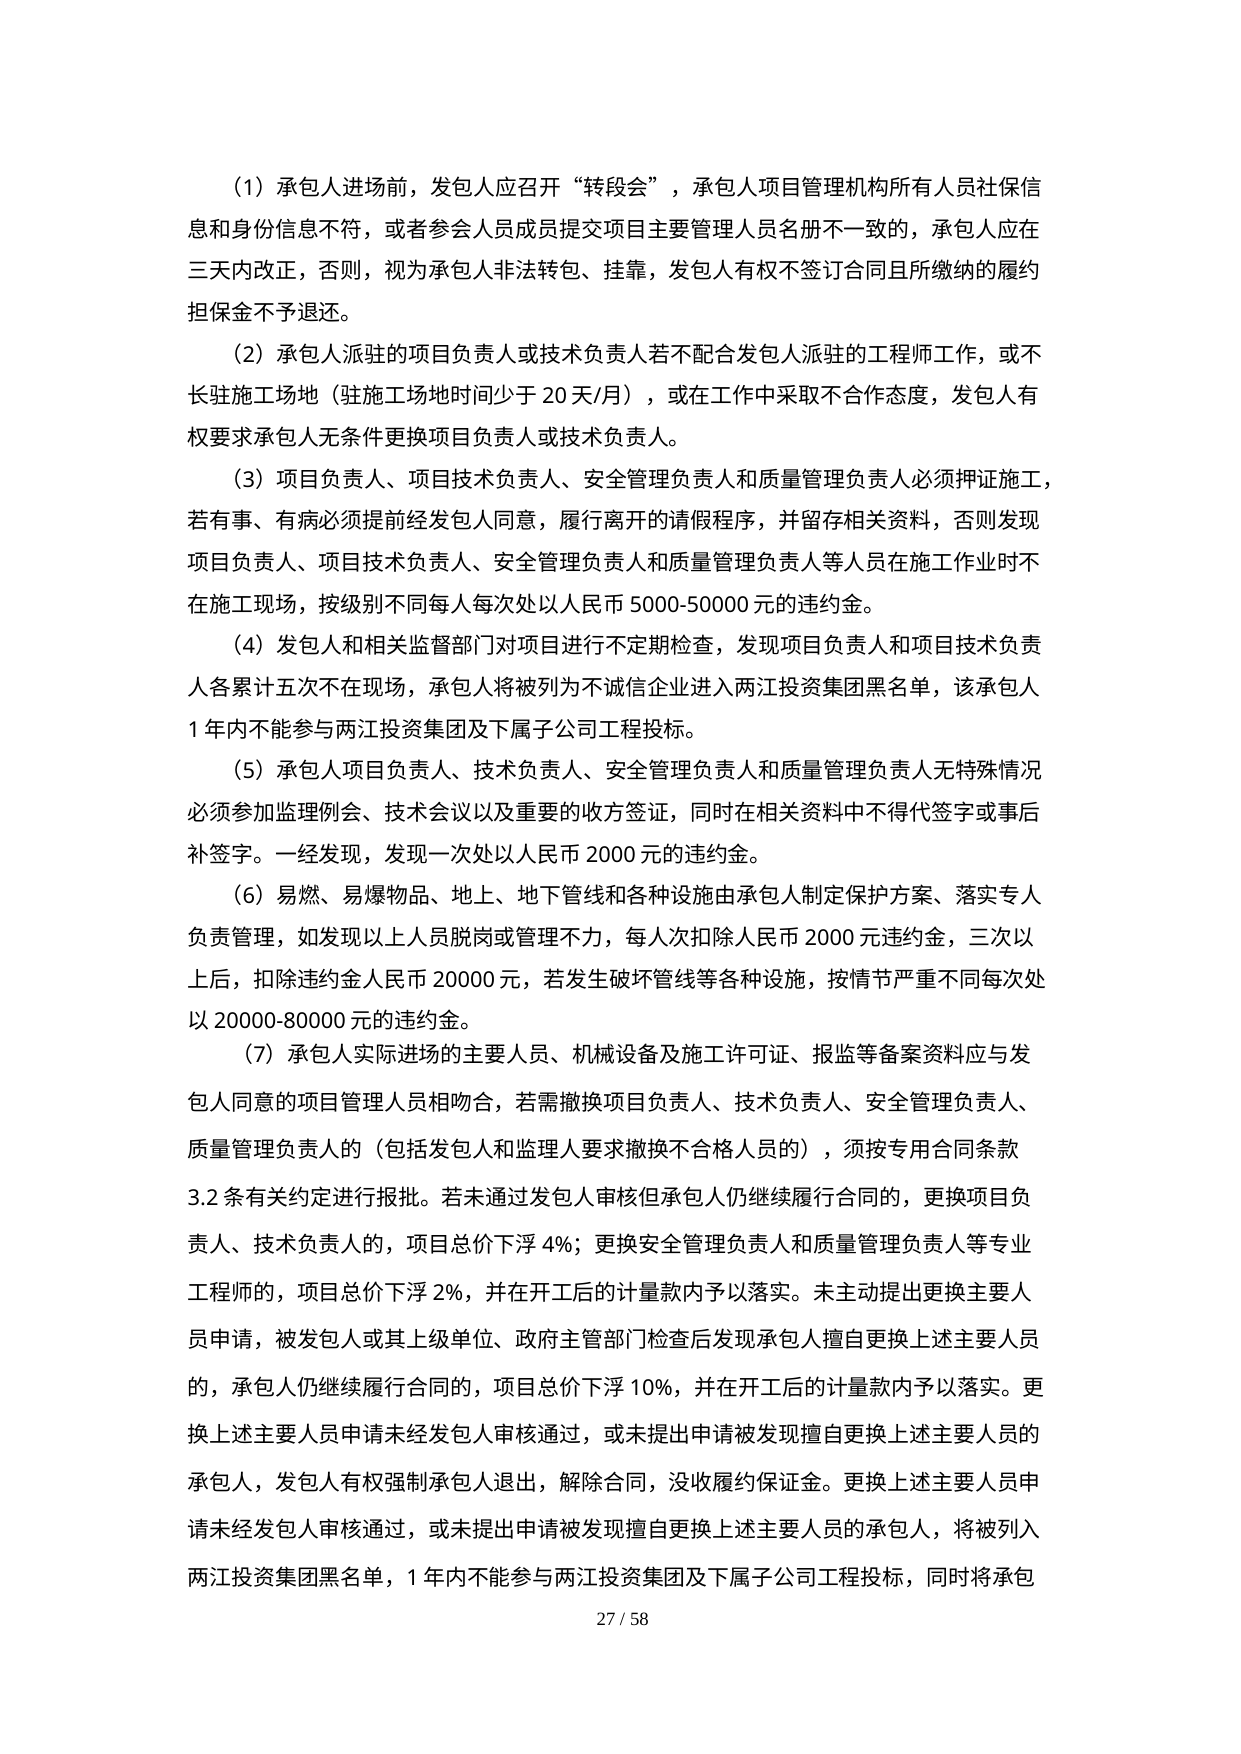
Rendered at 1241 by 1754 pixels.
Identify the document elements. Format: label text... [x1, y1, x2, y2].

text （2）承包人派驻的项目负责人或技术负责人若不配合发包人派驻的工程师工作，或不长驻施工场地（驻施工场地时间少于20天/月），或在工作中采取不合作态度，发包人有权要求承包人无条件更换项目负责人或技术负责人。 [187, 329, 1053, 454]
text （4）发包人和相关监督部门对项目进行不定期检查，发现项目负责人和项目技术负责人各累计五次不在现场，承包人将被列为不诚信企业进入两江投资集团黑名单，该承包人1年内不能参与两江投资集团及下属子公司工程投标。 [187, 620, 1053, 745]
text （5）承包人项目负责人、技术负责人、安全管理负责人和质量管理负责人无特殊情况必须参加监理例会、技术会议以及重要的收方签证，同时在相关资料中不得代签字或事后补签字。一经发现，发现一次处以人民币2000元的违约金。 [187, 745, 1053, 870]
text （6）易燃、易爆物品、地上、地下管线和各种设施由承包人制定保护方案、落实专人负责管理，如发现以上人员脱岗或管理不力，每人次扣除人民币2000元违约金，三次以上后，扣除违约金人民币20000元，若发生破坏管线等各种设施，按情节严重不同每次处以20000-80000元的违约金。 [187, 870, 1053, 1037]
list 承包人进场前，发包人应召开“转段会”，承包人项目管理机构所有人员社保信息和身份信息不符，或者参会人员成员提交项目主要管理人员名册不一致的，承包人应在三天内改正，否则，视为承包人非法转包、挂靠，发包人有权不签订合同且所缴纳的履约担保金不予退还。 [187, 162, 1053, 329]
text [187, 1037, 1053, 1592]
text （3）项目负责人、项目技术负责人、安全管理负责人和质量管理负责人必须押证施工，若有事、有病必须提前经发包人同意，履行离开的请假程序，并留存相关资料，否则发现项目负责人、项目技术负责人、安全管理负责人和质量管理负责人等人员在施工作业时不在施工现场，按级别不同每人每次处以人民币5000-50000元的违约金。 [187, 454, 1053, 620]
